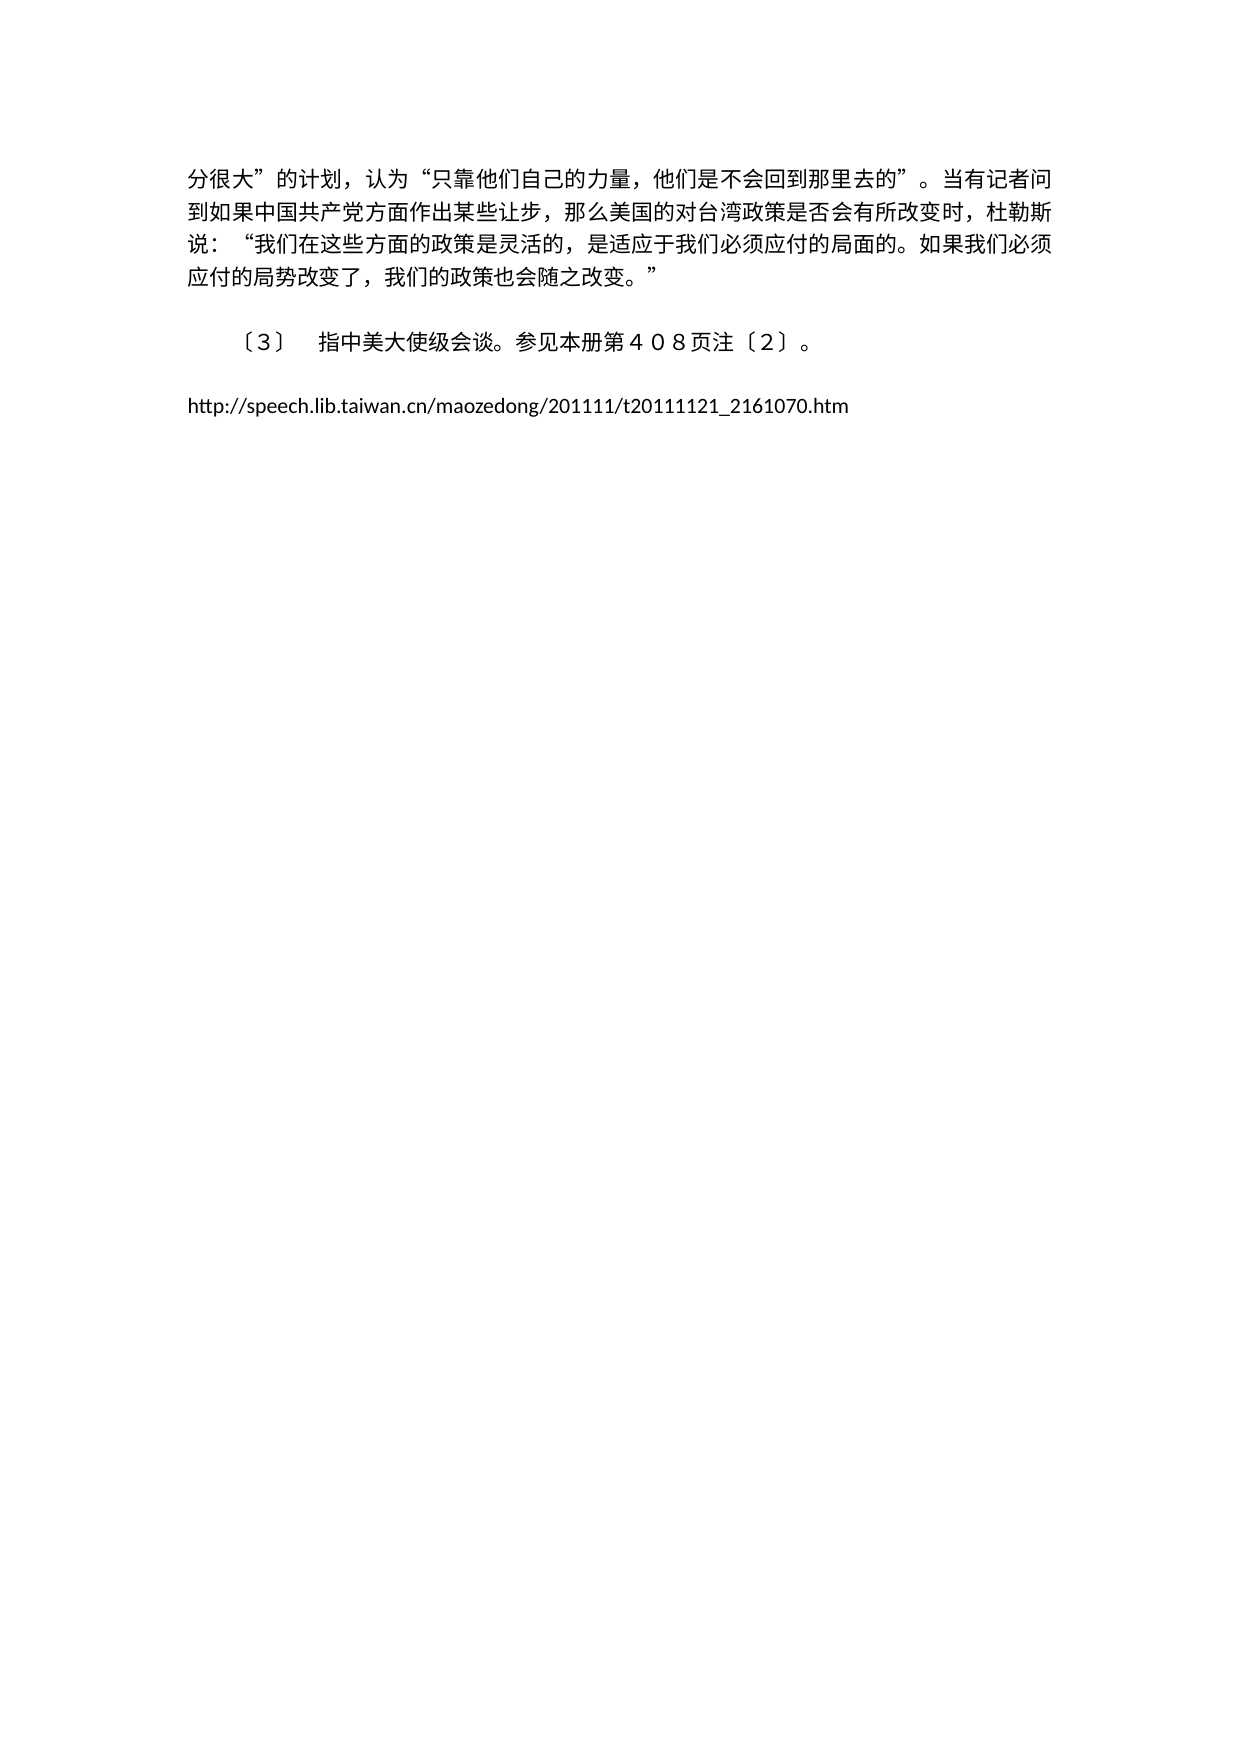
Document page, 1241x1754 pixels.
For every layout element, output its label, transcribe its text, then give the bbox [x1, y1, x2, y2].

text 〔３〕 指中美大使级会谈。参见本册第４０８页注〔２〕。 [187, 324, 1053, 357]
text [187, 162, 1053, 292]
text http://speech.lib.taiwan.cn/maozedong/201111/t20111121_2161070.htm [187, 389, 1053, 422]
